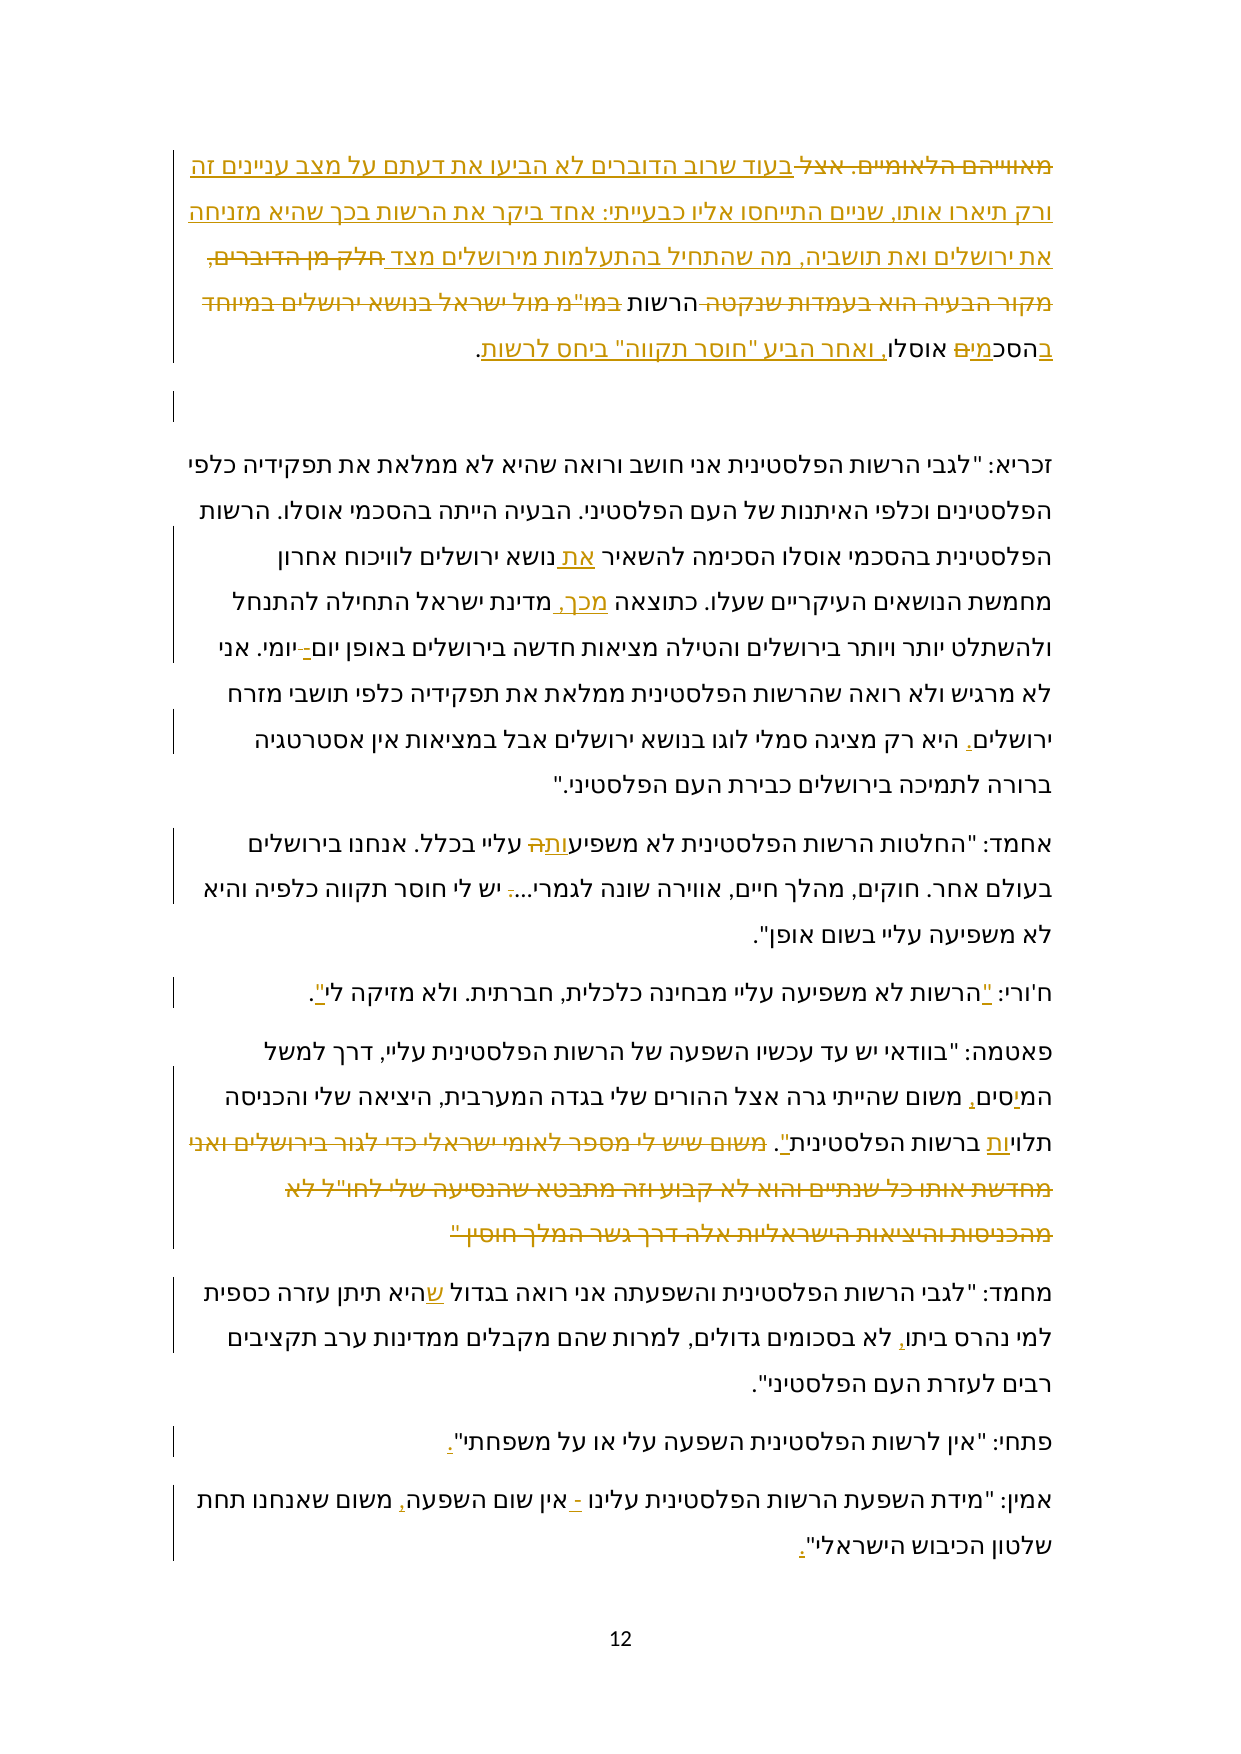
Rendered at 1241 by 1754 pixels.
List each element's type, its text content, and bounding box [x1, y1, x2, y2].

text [187, 150, 1053, 363]
text אחמד: "החלטות הרשות הפלסטינית לא משפיע עליי בכלל. אנחנו בירושלים בעולם אחר. חוקים, מהלך חיים, אווירה שונה לגמרי... יש לי חוסר תקווה כלפיה והיא לא משפיעה עליי בשום אופן". [187, 828, 1053, 950]
text מחמד: "לגבי הרשות הפלסטינית והשפעתה אני רואה בגדול היא תיתן עזרה כספית למי נהרס ביתו לא בסכומים גדולים, למרות שהם מקבלים ממדינות ערב תקציבים רבים לעזרת העם הפלסטיני". [187, 1277, 1053, 1399]
text זכריא: "לגבי הרשות הפלסטינית אני חושב ורואה שהיא לא ממלאת את תפקידיה כלפי הפלסטינים וכלפי האיתנות של העם הפלסטיני. הבעיה הייתה בהסכמי אוסלו. הרשות הפלסטינית בהסכמי אוסלו הסכימה להשאיר נושא ירושלים לוויכוח אחרון מחמשת הנושאים העיקריים שעלו. כתוצאה מדינת ישראל התחילה להתנחל ולהשתלט יותר ויותר בירושלים והטילה מציאות חדשה בירושלים באופן יוםיומי. אני לא מרגיש ולא רואה שהרשות הפלסטינית ממלאת את תפקידיה כלפי תושבי מזרח ירושלים היא רק מציגה סמלי לוגו בנושא ירושלים אבל במציאות אין אסטרטגיה ברורה לתמיכה בירושלים כבירת העם הפלסטיני." [187, 449, 1053, 800]
text ח'ורי: הרשות לא משפיעה עליי מבחינה כלכלית, חברתית. ולא מזיקה לי. [187, 977, 1053, 1008]
text פתחי: "אין לרשות הפלסטינית השפעה עלי או על משפחתי" [187, 1426, 1053, 1457]
text אמין: "מידת השפעת הרשות הפלסטינית עלינו אין שום השפעה משום שאנחנו תחת שלטון הכיבוש הישראלי" [187, 1485, 1053, 1561]
text פאטמה: "בוודאי יש עד עכשיו השפעה של הרשות הפלסטינית עליי, דרך למשל המסים משום שהייתי גרה אצל ההורים שלי בגדה המערבית, היציאה שלי והכניסה תלוי ברשות הפלסטינית. [187, 1036, 1053, 1249]
